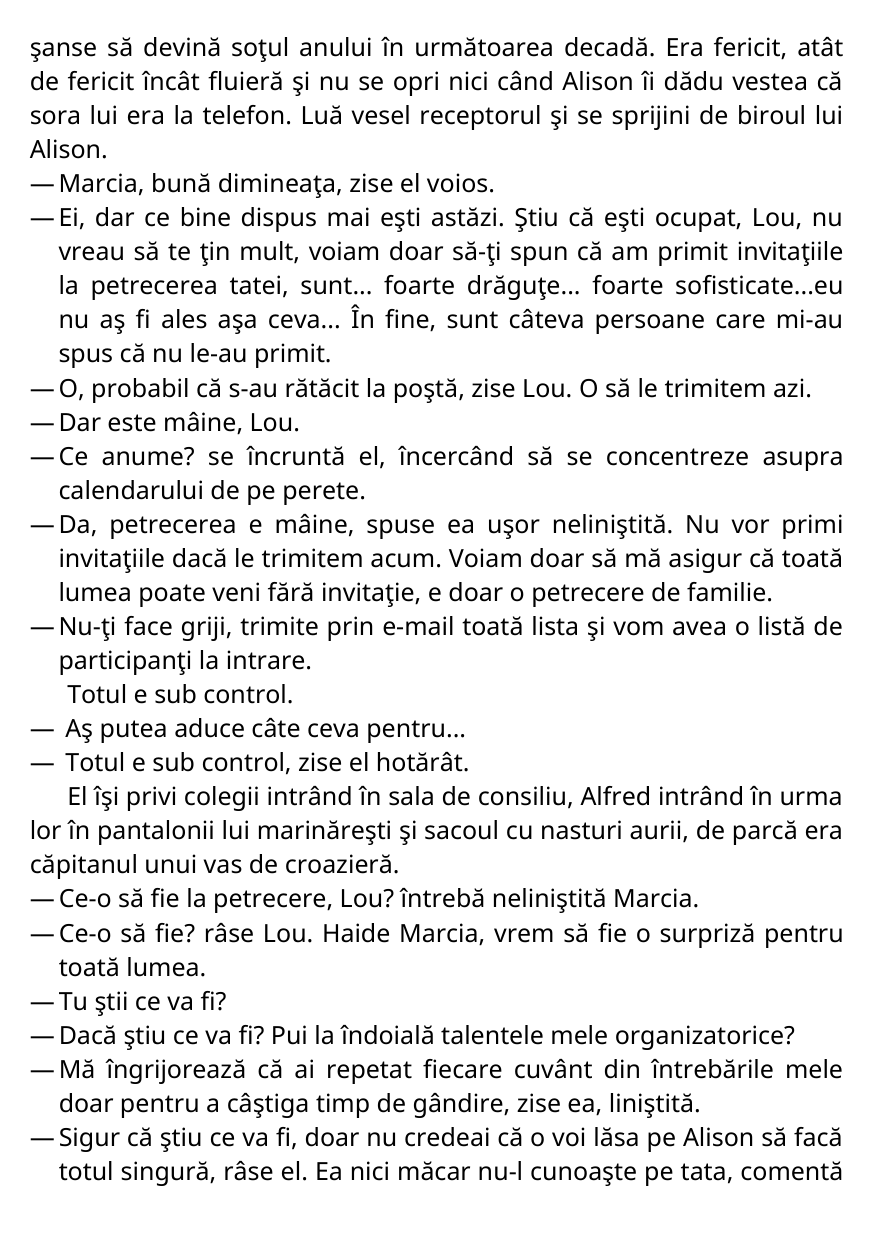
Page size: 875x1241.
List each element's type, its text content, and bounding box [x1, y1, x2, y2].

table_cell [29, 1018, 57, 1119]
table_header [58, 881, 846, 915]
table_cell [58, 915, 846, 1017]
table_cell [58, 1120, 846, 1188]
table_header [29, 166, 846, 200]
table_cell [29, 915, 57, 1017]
text Totul e sub control. [29, 677, 844, 711]
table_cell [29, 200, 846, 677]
text El îşi privi colegii intrând în sala de consiliu, Alfred intrând în urma lor în pantalonii lui marinăreşti şi sacoul cu nasturi aurii, de parcă era căpitanul unui vas de croazieră. [29, 779, 844, 881]
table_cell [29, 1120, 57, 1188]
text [29, 29, 844, 166]
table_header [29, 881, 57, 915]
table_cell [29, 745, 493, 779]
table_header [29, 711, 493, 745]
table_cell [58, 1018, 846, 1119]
